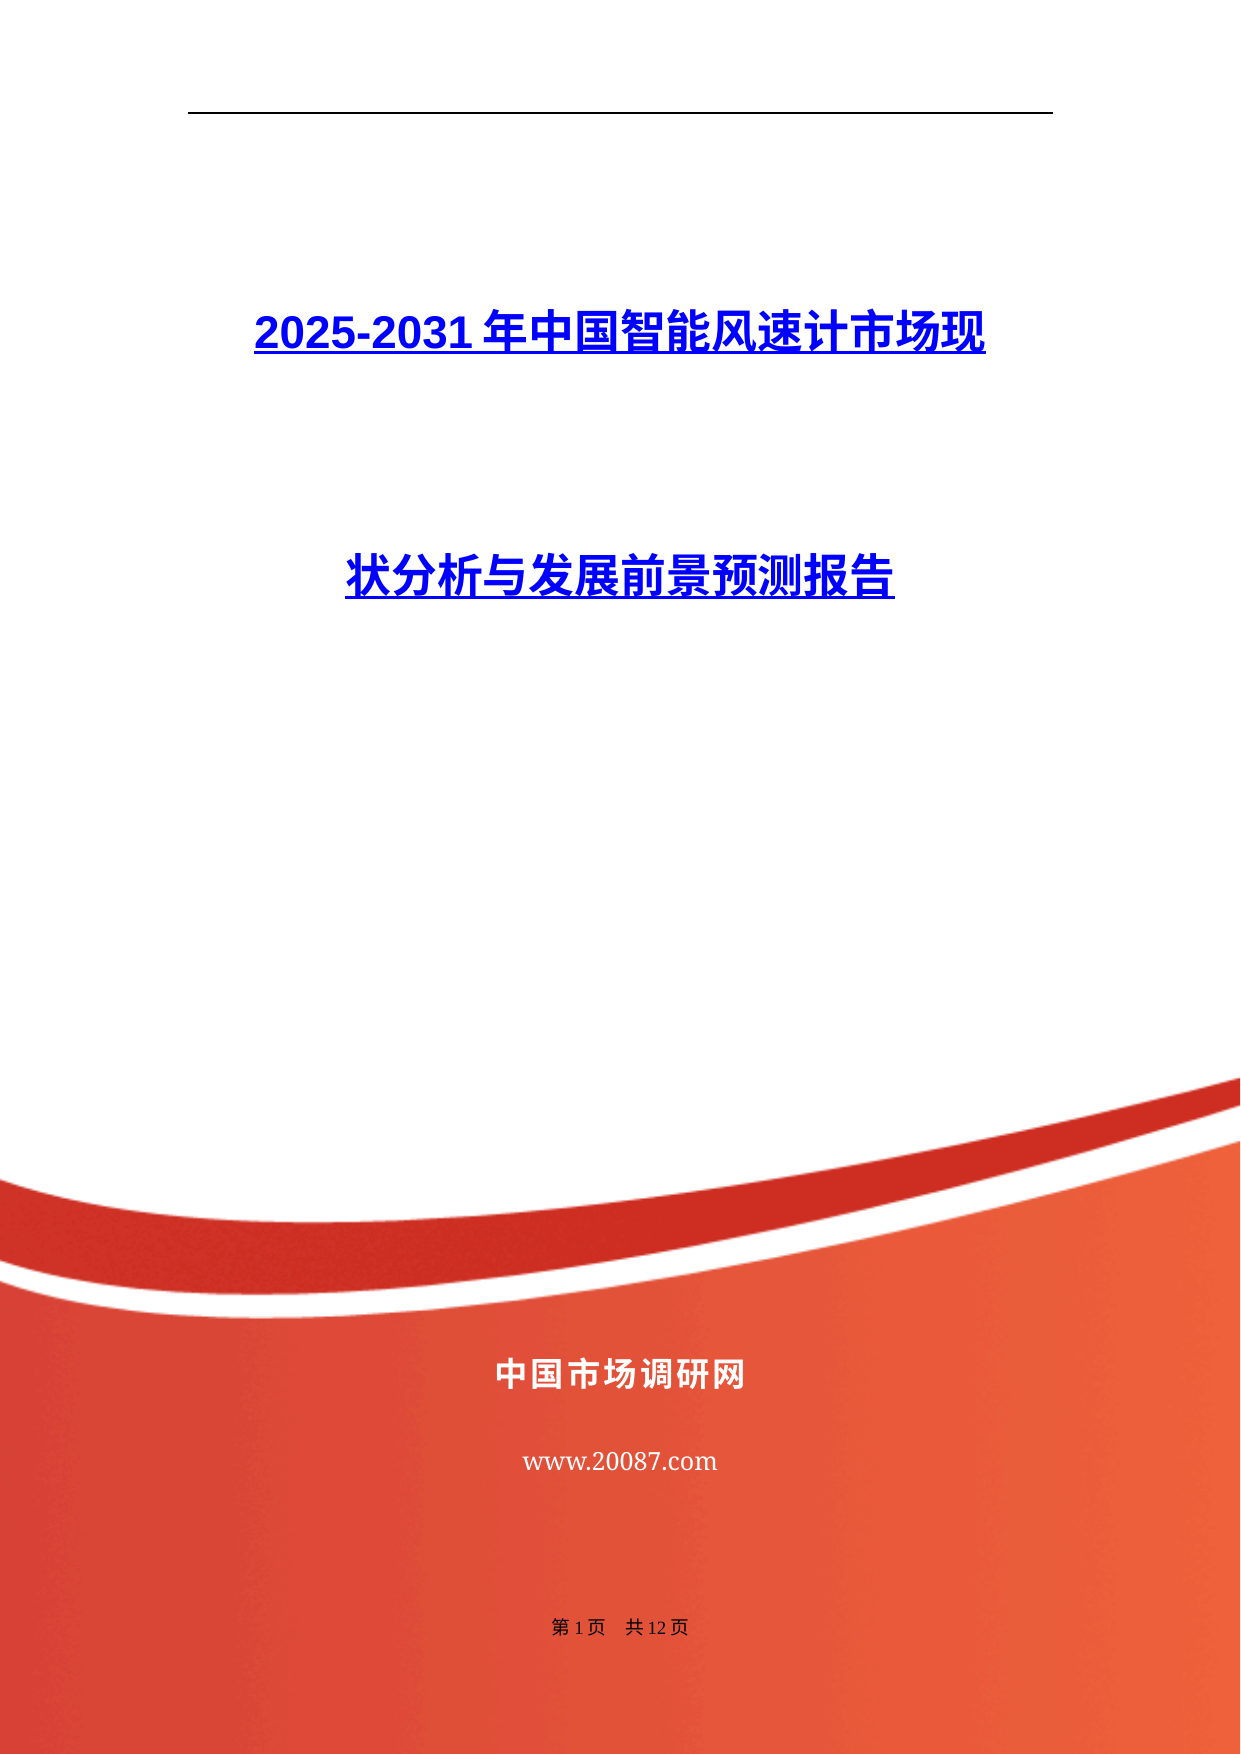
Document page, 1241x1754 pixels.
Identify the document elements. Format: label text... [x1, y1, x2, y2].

text www.20087.com [187, 1428, 1053, 1493]
subtitle 中国市场调研网 [187, 1339, 1053, 1404]
table_header 2025-2031年中国智能风速计市场现状分析与发展前景预测报告 [188, 207, 1053, 773]
picture [0, 1006, 1241, 1754]
